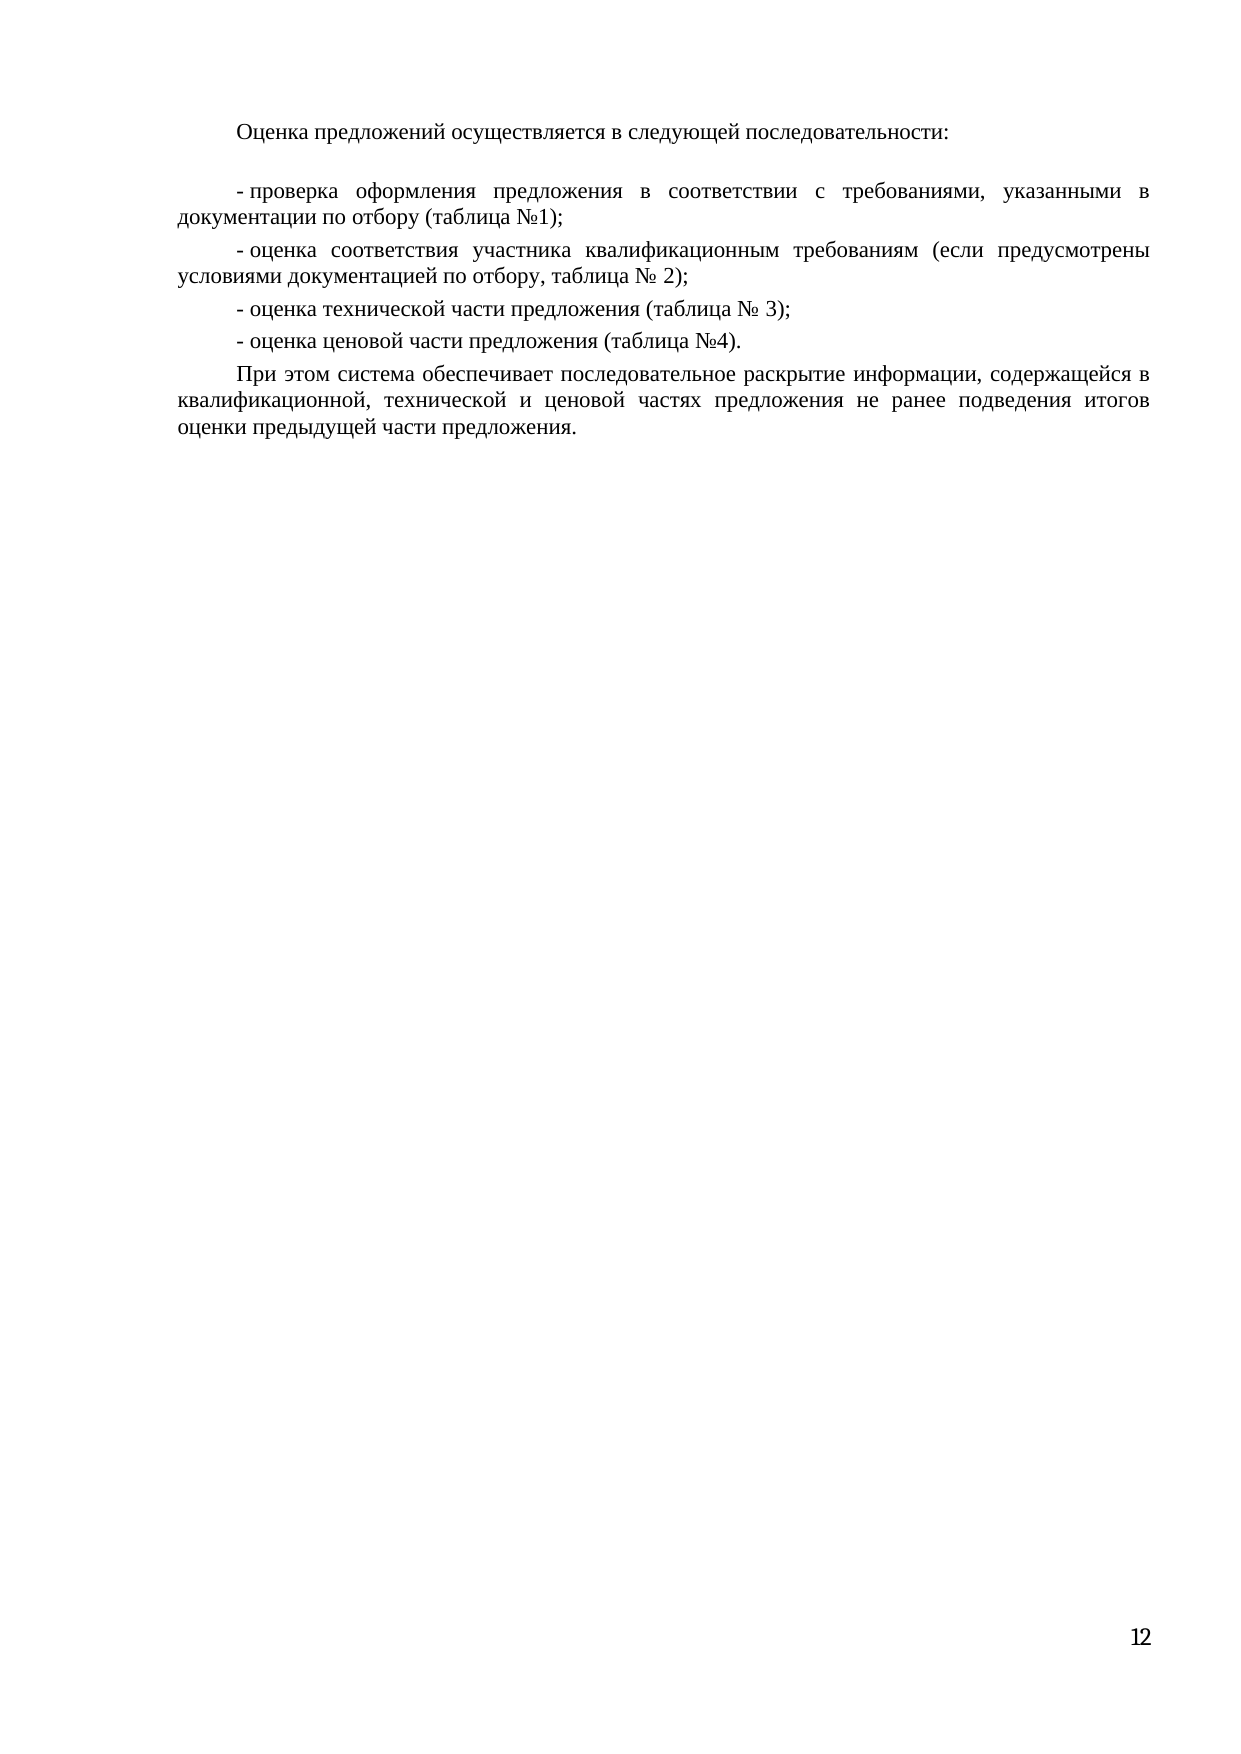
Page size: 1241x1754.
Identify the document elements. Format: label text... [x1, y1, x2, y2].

text При этом система обеспечивает последовательное раскрытие информации, содержащейся в квалификационной, технической и ценовой частях предложения не ранее подведения итогов оценки предыдущей части предложения. [177, 360, 1152, 439]
text - оценка ценовой части предложения (таблица №4). [177, 328, 1152, 354]
text - проверка оформления предложения в соответствии с требованиями, указанными в документации по отбору (таблица №1); [177, 177, 1152, 230]
text - оценка соответствия участника квалификационным требованиям (если предусмотрены условиями документацией по отбору, таблица № 2); [177, 236, 1152, 289]
text - оценка технической части предложения (таблица № 3); [177, 295, 1152, 321]
text Оценка предложений осуществляется в следующей последовательности: [177, 118, 1152, 144]
